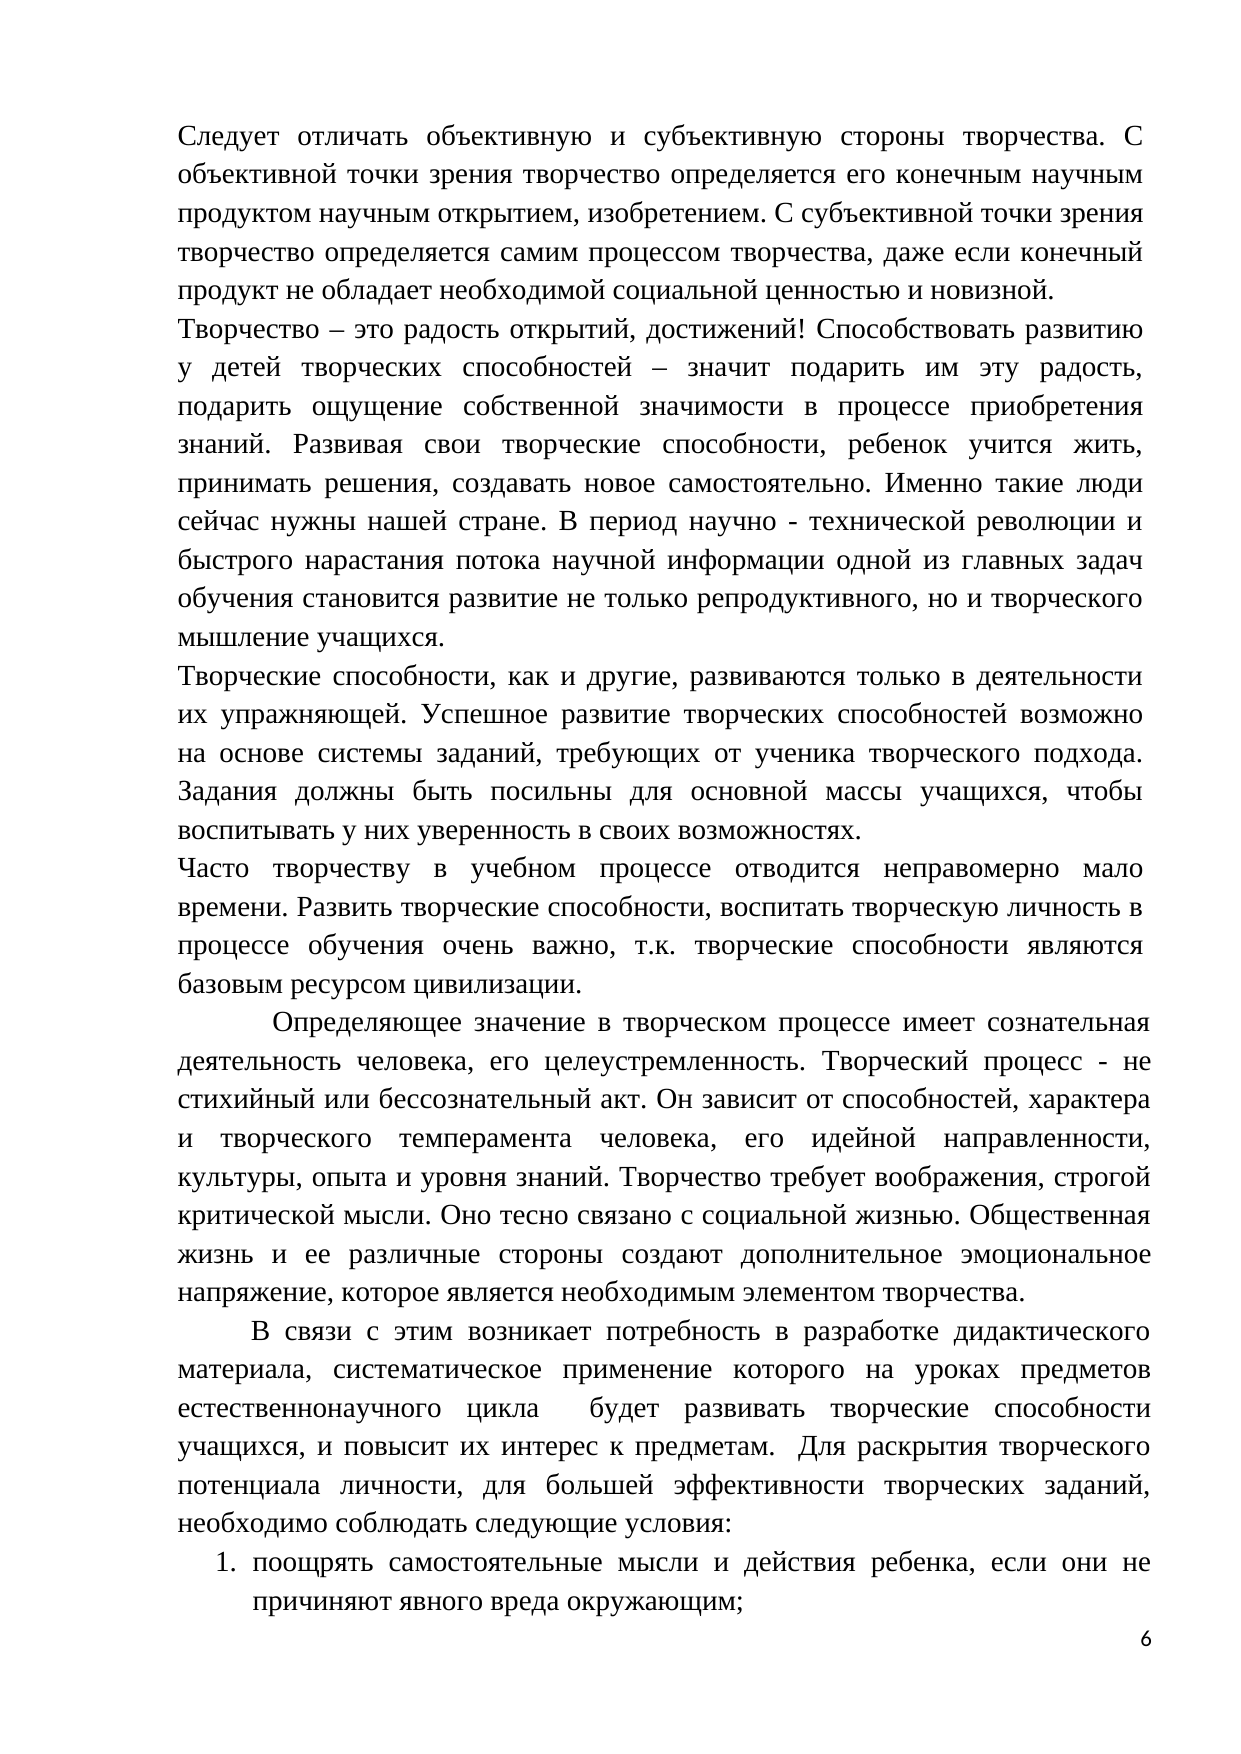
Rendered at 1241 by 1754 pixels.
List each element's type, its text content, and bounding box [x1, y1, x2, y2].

text Творческие способности, как и другие, развиваются только в деятельности их упражняющей. Успешное развитие творческих способностей возможно на основе системы заданий, требующих от ученика творческого подхода. Задания должны быть посильны для основной массы учащихся, чтобы воспитывать у них уверенность в своих возможностях. [177, 658, 1144, 845]
text Творчество – это радость открытий, достижений! Способствовать развитию у детей творческих способностей – значит подарить им эту радость, подарить ощущение собственной значимости в процессе приобретения знаний. Развивая свои творческие способности, ребенок учится жить, принимать решения, создавать новое самостоятельно. Именно такие люди сейчас нужны нашей стране. В период научно - технической революции и быстрого нарастания потока научной информации одной из главных задач обучения становится развитие не только репродуктивного, но и творческого мышление учащихся. [177, 311, 1144, 653]
text Часто творчеству в учебном процессе отводится неправомерно мало времени. Развить творческие способности, воспитать творческую личность в процессе обучения очень важно, т.к. творческие способности являются базовым ресурсом цивилизации. [177, 850, 1144, 999]
list поощрять самостоятельные мысли и действия ребенка, если они не причиняют явного вреда окружающим; [215, 1544, 1152, 1616]
text В связи с этим возникает потребность в разработке дидактического материала, систематическое применение которого на уроках предметов естественнонаучного цикла будет развивать творческие способности учащихся, и повысит их интерес к предметам. Для раскрытия творческого потенциала личности, для большей эффективности творческих заданий, необходимо соблюдать следующие условия: [177, 1313, 1152, 1539]
text Следует отличать объективную и субъективную стороны творчества. С объективной точки зрения творчество определяется его конечным научным продуктом научным открытием, изобретением. С субъективной точки зрения творчество определяется самим процессом творчества, даже если конечный продукт не обладает необходимой социальной ценностью и новизной. [177, 118, 1144, 306]
text Определяющее значение в творческом процессе имеет сознательная деятельность человека, его целеустремленность. Творческий процесс - не стихийный или бессознательный акт. Он зависит от способностей, характера и творческого темперамента человека, его идейной направленности, культуры, опыта и уровня знаний. Творчество требует воображения, строгой критической мысли. Оно тесно связано с социальной жизнью. Общественная жизнь и ее различные стороны создают дополнительное эмоциональное напряжение, которое является необходимым элементом творчества. [177, 1004, 1152, 1308]
